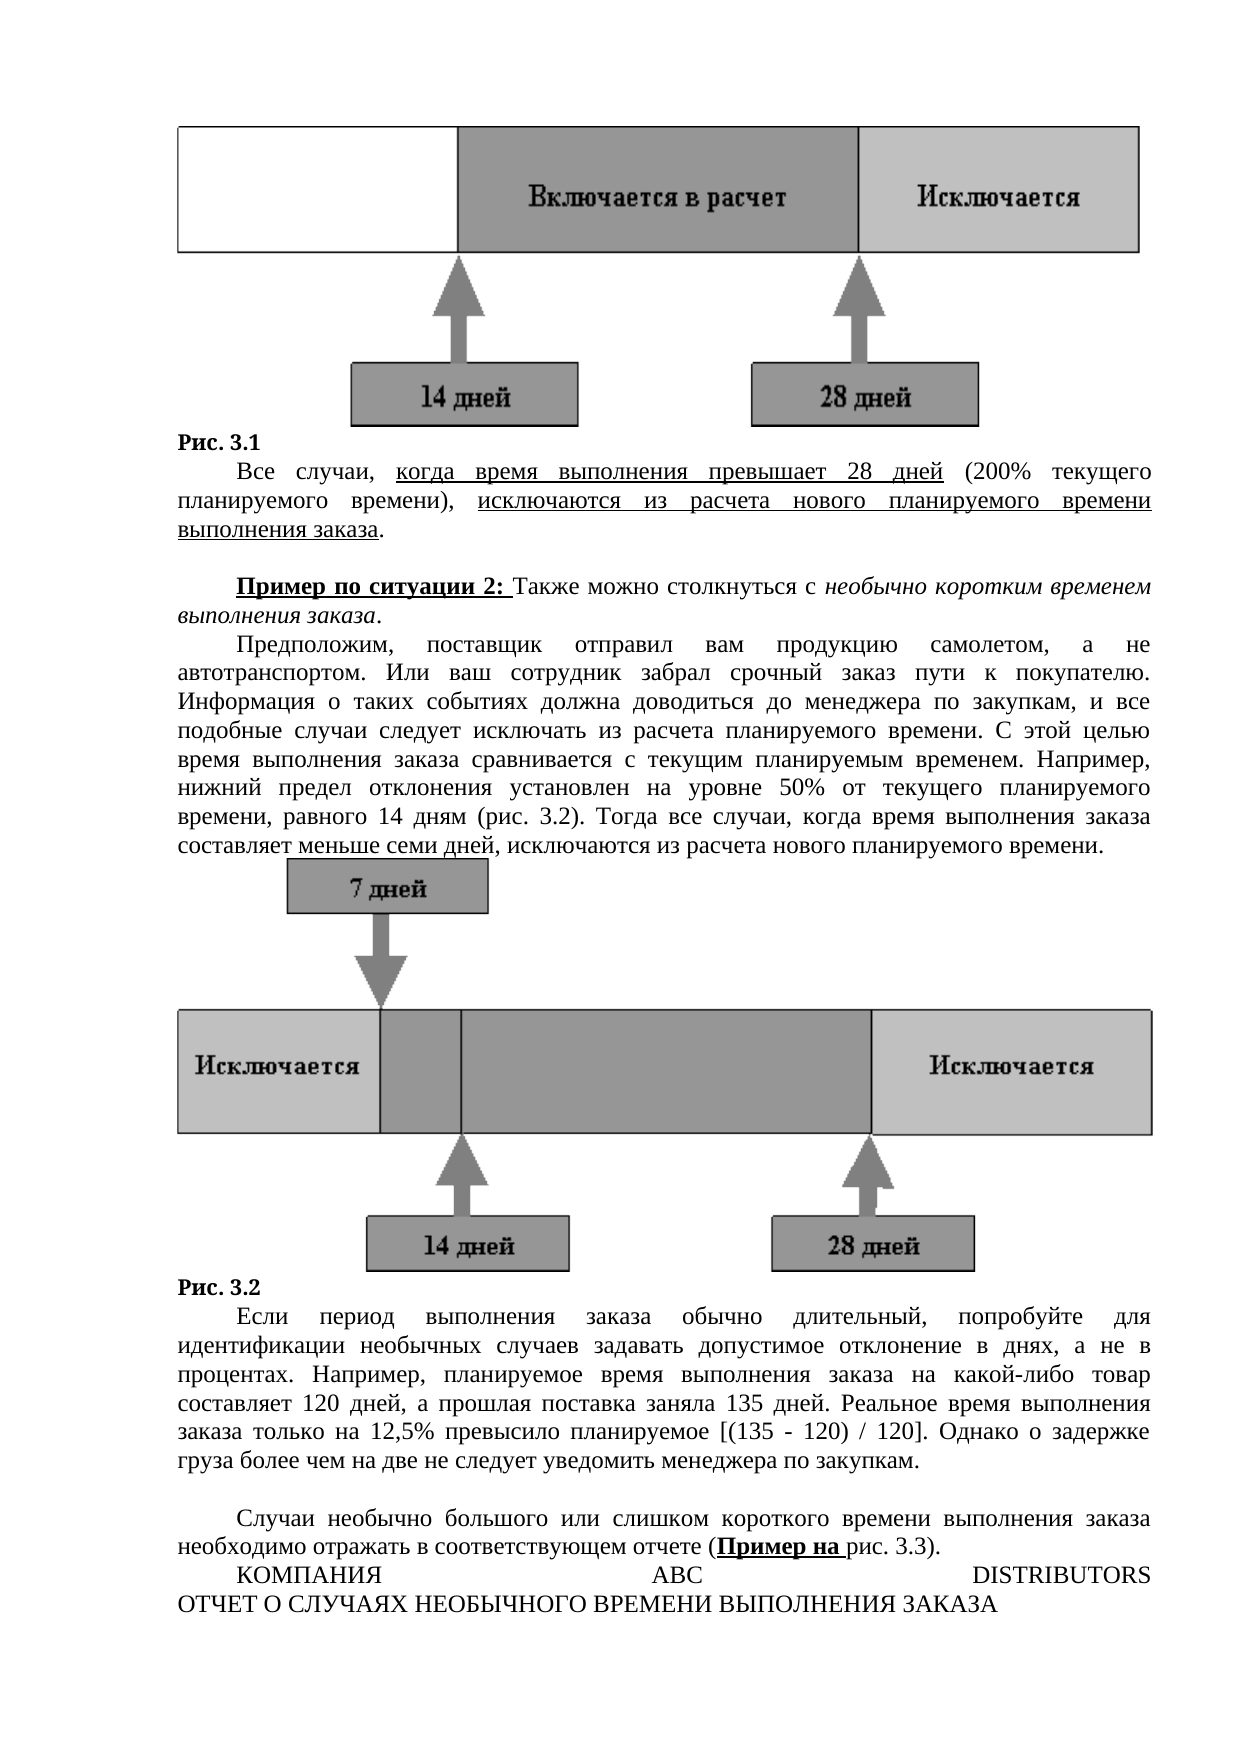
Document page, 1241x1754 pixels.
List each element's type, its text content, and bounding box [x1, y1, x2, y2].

text Рис. 3.2 [177, 1272, 1152, 1301]
text КОМПАНИЯ ABC DISTRIBUTORS ОТЧЕТ О СЛУЧАЯХ НЕОБЫЧНОГО ВРЕМЕНИ ВЫПОЛНЕНИЯ ЗАКАЗА [177, 1560, 1152, 1618]
text Все случаи, когда время выполнения превышает 28 дней (200% текущего планируемого времени), исключаются из расчета нового планируемого времени выполнения заказа. [177, 456, 1152, 542]
picture [177, 858, 1153, 1272]
text Случаи необычно большого или слишком короткого времени выполнения заказа необходимо отражать в соответствующем отчете (Пример на рис. 3.3). [177, 1503, 1152, 1560]
text Если период выполнения заказа обычно длительный, попробуйте для идентификации необычных случаев задавать допустимое отклонение в днях, а не в процентах. Например, планируемое время выполнения заказа на какой-либо товар составляет 120 дней, а прошлая поставка заняла 135 дней. Реальное время выполнения заказа только на 12,5% превысило планируемое [(135 - 120) / 120]. Однако о задержке груза более чем на две не следует уведомить менеджера по закупкам. [177, 1301, 1152, 1474]
text Предположим, поставщик отправил вам продукцию самолетом, а не автотранспортом. Или ваш сотрудник забрал срочный заказ пути к покупателю. Информация о таких событиях должна доводиться до менеджера по закупкам, и все подобные случаи следует исключать из расчета планируемого времени. С этой целью время выполнения заказа сравнивается с текущим планируемым временем. Например, нижний предел отклонения установлен на уровне 50% от текущего планируемого времени, равного 14 дням (рис. 3.2). Тогда все случаи, когда время выполнения заказа составляет меньше семи дней, исключаются из расчета нового планируемого времени. [177, 629, 1152, 858]
text Пример по ситуации 2: Также можно столкнуться с необычно коротким временем выполнения заказа. [177, 571, 1152, 629]
picture [177, 126, 1140, 427]
